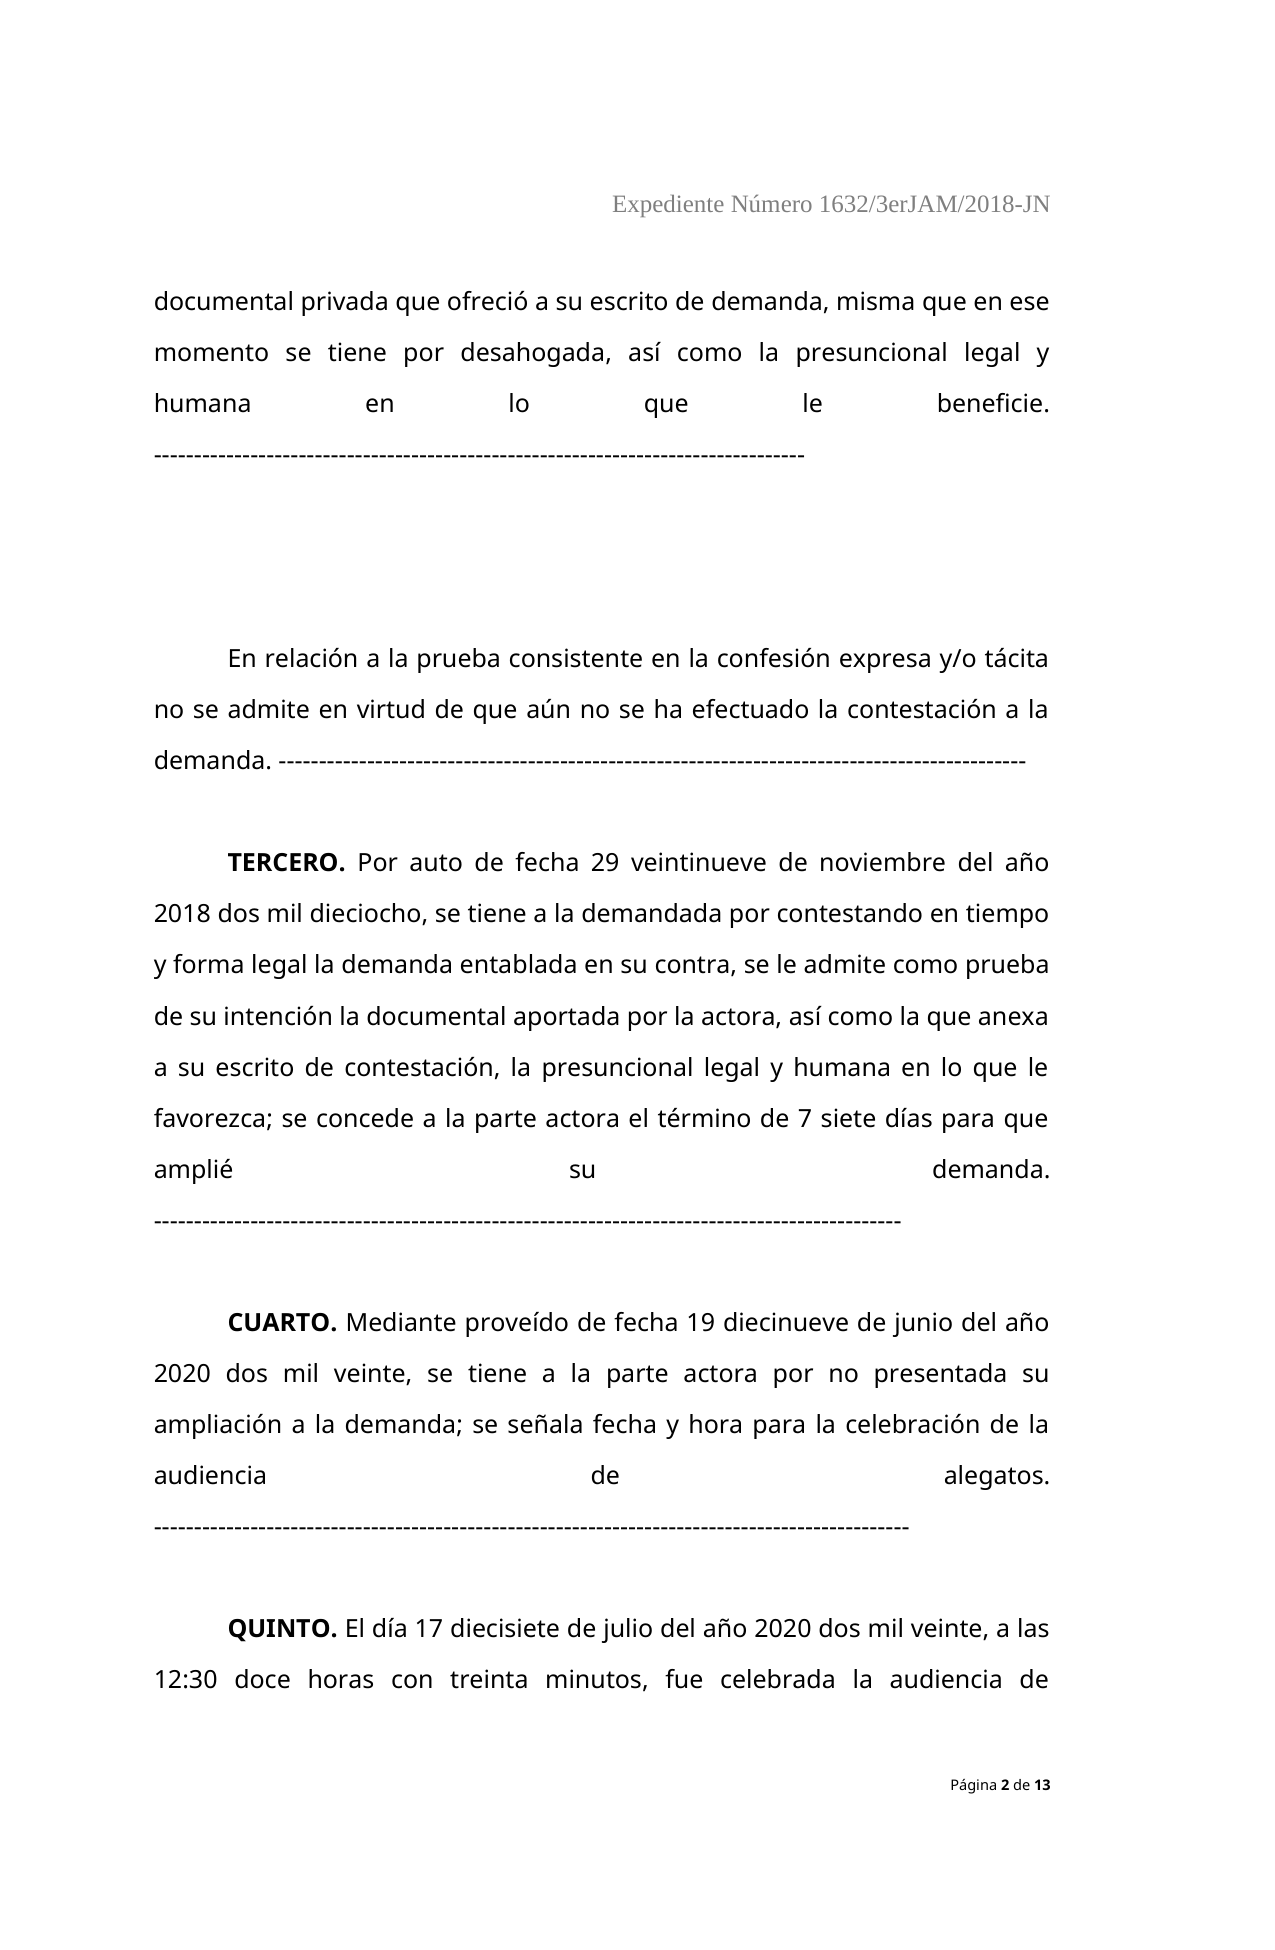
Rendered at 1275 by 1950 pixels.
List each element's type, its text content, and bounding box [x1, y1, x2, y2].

text En relación a la prueba consistente en la confesión expresa y/o tácita no se admite en virtud de que aún no se ha efectuado la contestación a la demanda. --------------------------------------------------------------------------------------------- [153, 641, 1051, 777]
text CUARTO. Mediante proveído de fecha 19 diecinueve de junio del año 2020 dos mil veinte, se tiene a la parte actora por no presentada su ampliación a la demanda; se señala fecha y hora para la celebración de la audiencia de alegatos. ---------------------------------------------------------------------------------------------- [153, 1304, 1051, 1543]
text TERCERO. Por auto de fecha 29 veintinueve de noviembre del año 2018 dos mil dieciocho, se tiene a la demandada por contestando en tiempo y forma legal la demanda entablada en su contra, se le admite como prueba de su intención la documental aportada por la actora, así como la que anexa a su escrito de contestación, la presuncional legal y humana en lo que le favorezca; se concede a la parte actora el término de 7 siete días para que amplié su demanda. --------------------------------------------------------------------------------------------- [153, 845, 1051, 1236]
